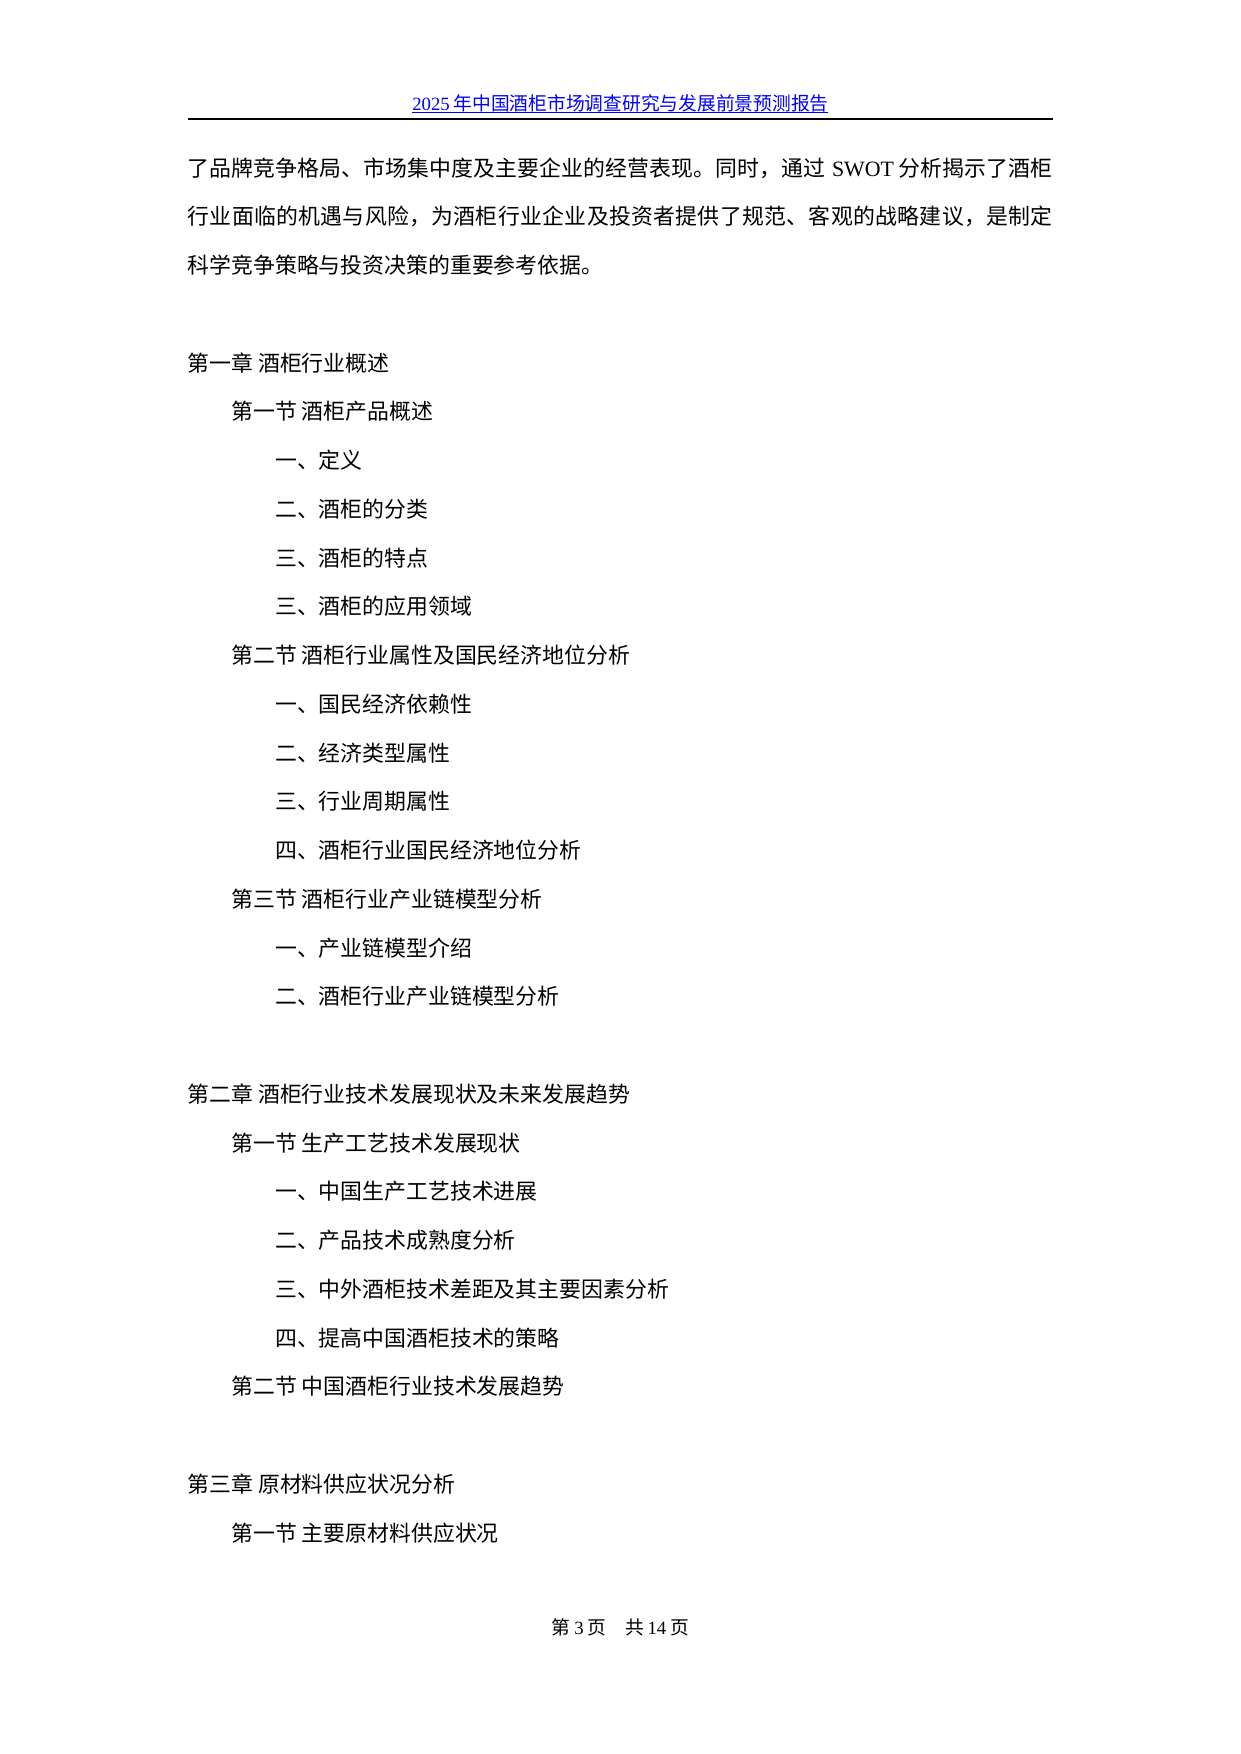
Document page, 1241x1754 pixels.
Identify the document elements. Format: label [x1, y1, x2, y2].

text [187, 150, 1053, 1548]
